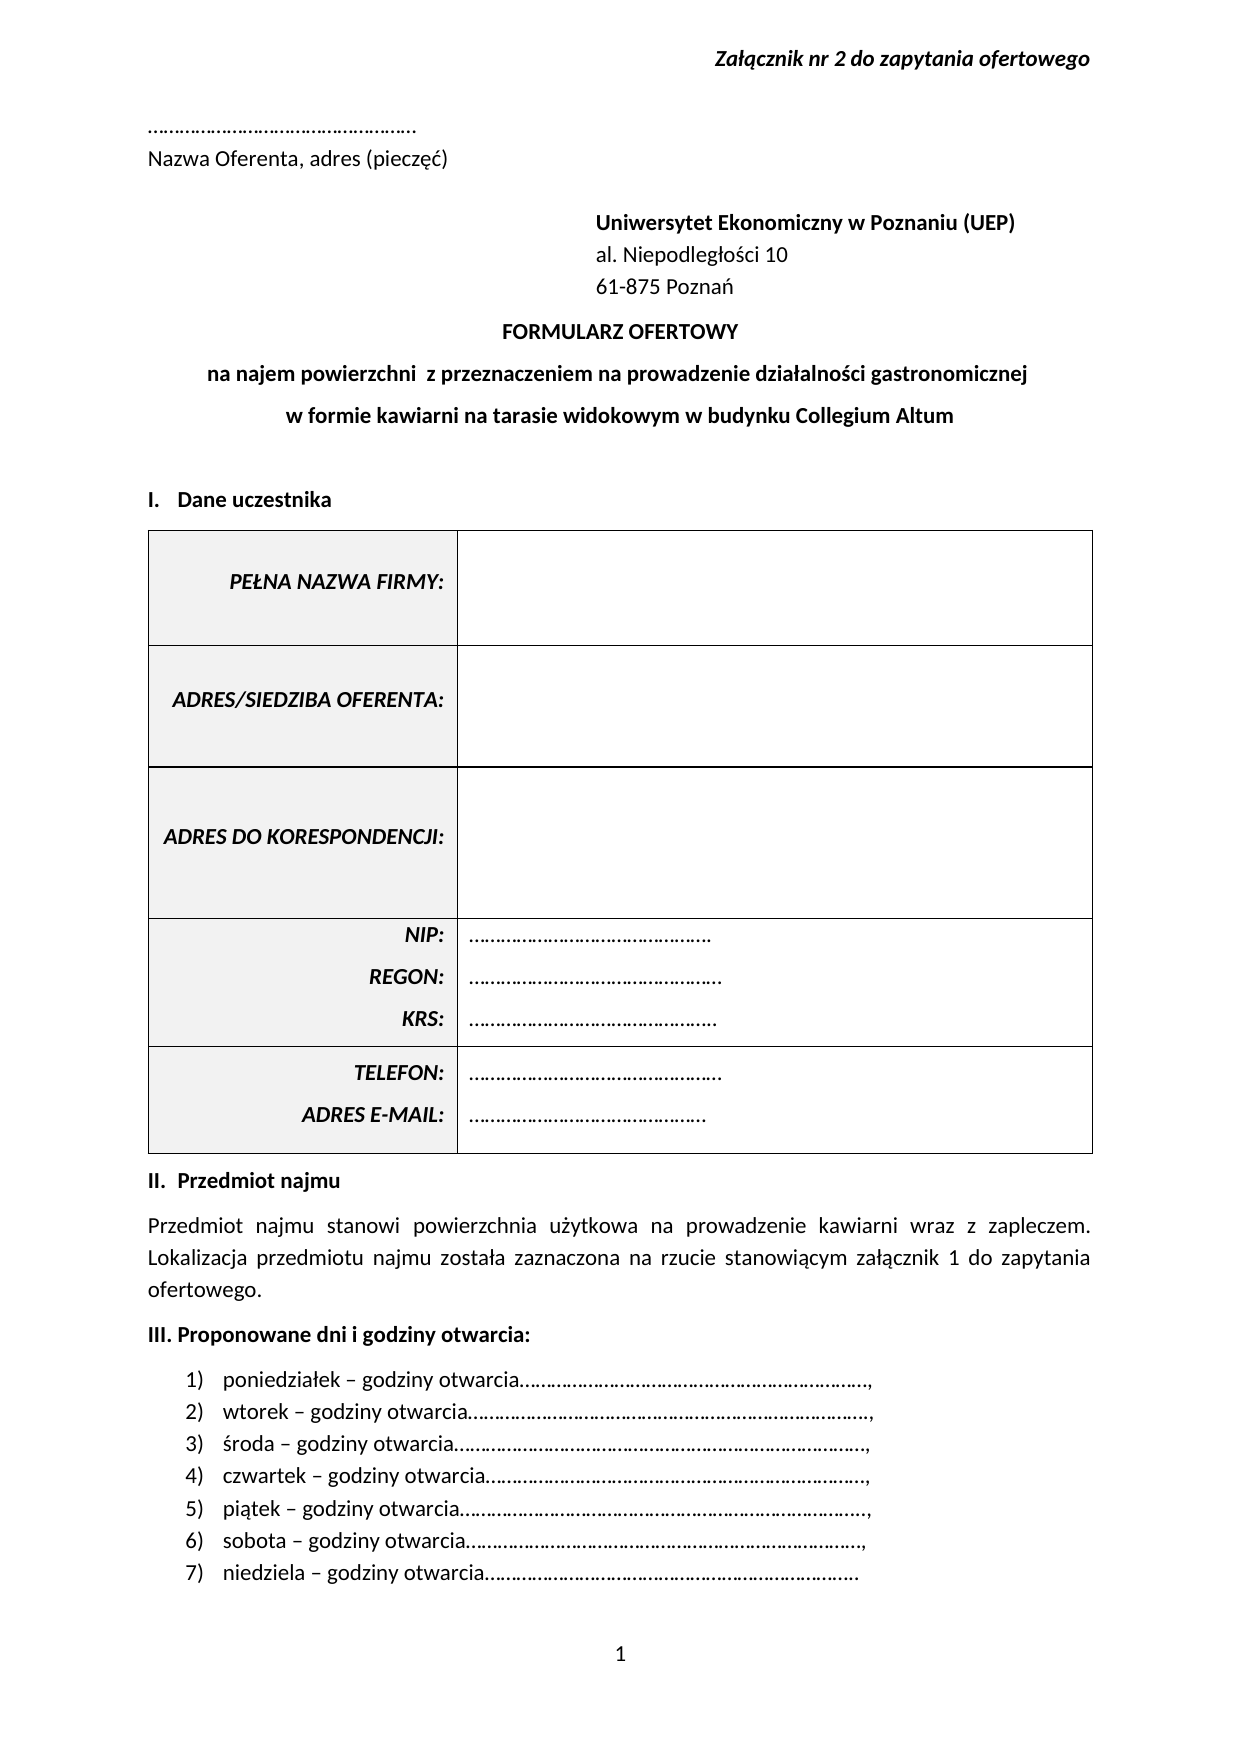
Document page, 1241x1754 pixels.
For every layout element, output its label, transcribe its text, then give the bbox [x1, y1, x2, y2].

text al. Niepodległości 10 [148, 240, 1093, 268]
list piątek – godziny otwarcia………………………………………………………………….., [185, 1494, 1093, 1522]
list środa – godziny otwarcia……………………………………………………………………, [185, 1429, 1093, 1457]
text na najem powierzchni z przeznaczeniem na prowadzenie działalności gastronomicznej w formie kawiarni na tarasie widokowym w budynku Collegium Altum [148, 359, 1093, 429]
table_header Pełna nazwa firmy: [149, 531, 457, 645]
table_cell [458, 646, 1092, 766]
table_cell Telefon: adres e-mail: [149, 1047, 457, 1153]
list niedziela – godziny otwarcia…………………………………………………………….. [185, 1558, 1093, 1586]
list poniedziałek – godziny otwarcia…………………………………………………………, [185, 1365, 1093, 1393]
table_cell ………………………………………… ……………………………………… [458, 1047, 1092, 1153]
list sobota – godziny otwarcia…………………………………………………………………, [185, 1526, 1093, 1554]
list Przedmiot najmu [148, 1167, 1093, 1194]
text …………………………………………… [148, 112, 1093, 139]
table_header [458, 531, 1092, 645]
list Dane uczestnika [148, 485, 1093, 513]
table_cell ………………………………………. ………………………………………… ……………………………………….. [458, 919, 1092, 1046]
table_cell Adres/siedziba Oferenta: [149, 646, 457, 766]
list wtorek – godziny otwarcia…………………………………………………………………., [185, 1397, 1093, 1425]
list czwartek – godziny otwarcia………………………………………………………………, [185, 1462, 1093, 1489]
text Uniwersytet Ekonomiczny w Poznaniu (UEP) [148, 208, 1093, 236]
text Przedmiot najmu stanowi powierzchnia użytkowa na prowadzenie kawiarni wraz z zapleczem. Lokalizacja przedmiotu najmu została zaznaczona na rzucie stanowiącym załącznik 1 do zapytania ofertowego. [148, 1211, 1093, 1304]
list Proponowane dni i godziny otwarcia: [148, 1320, 1093, 1348]
table_cell NIP: REGON: KRS: [149, 919, 457, 1046]
text FORMULARZ OFERTOWY [148, 317, 1093, 345]
text Załącznik nr 2 do zapytania ofertowego [148, 44, 1093, 72]
text Nazwa Oferenta, adres (pieczęć) [148, 144, 1093, 172]
table_cell Adres do korespondencji: [149, 768, 457, 918]
table_cell [458, 768, 1092, 918]
text 61-875 Poznań [148, 272, 1093, 301]
